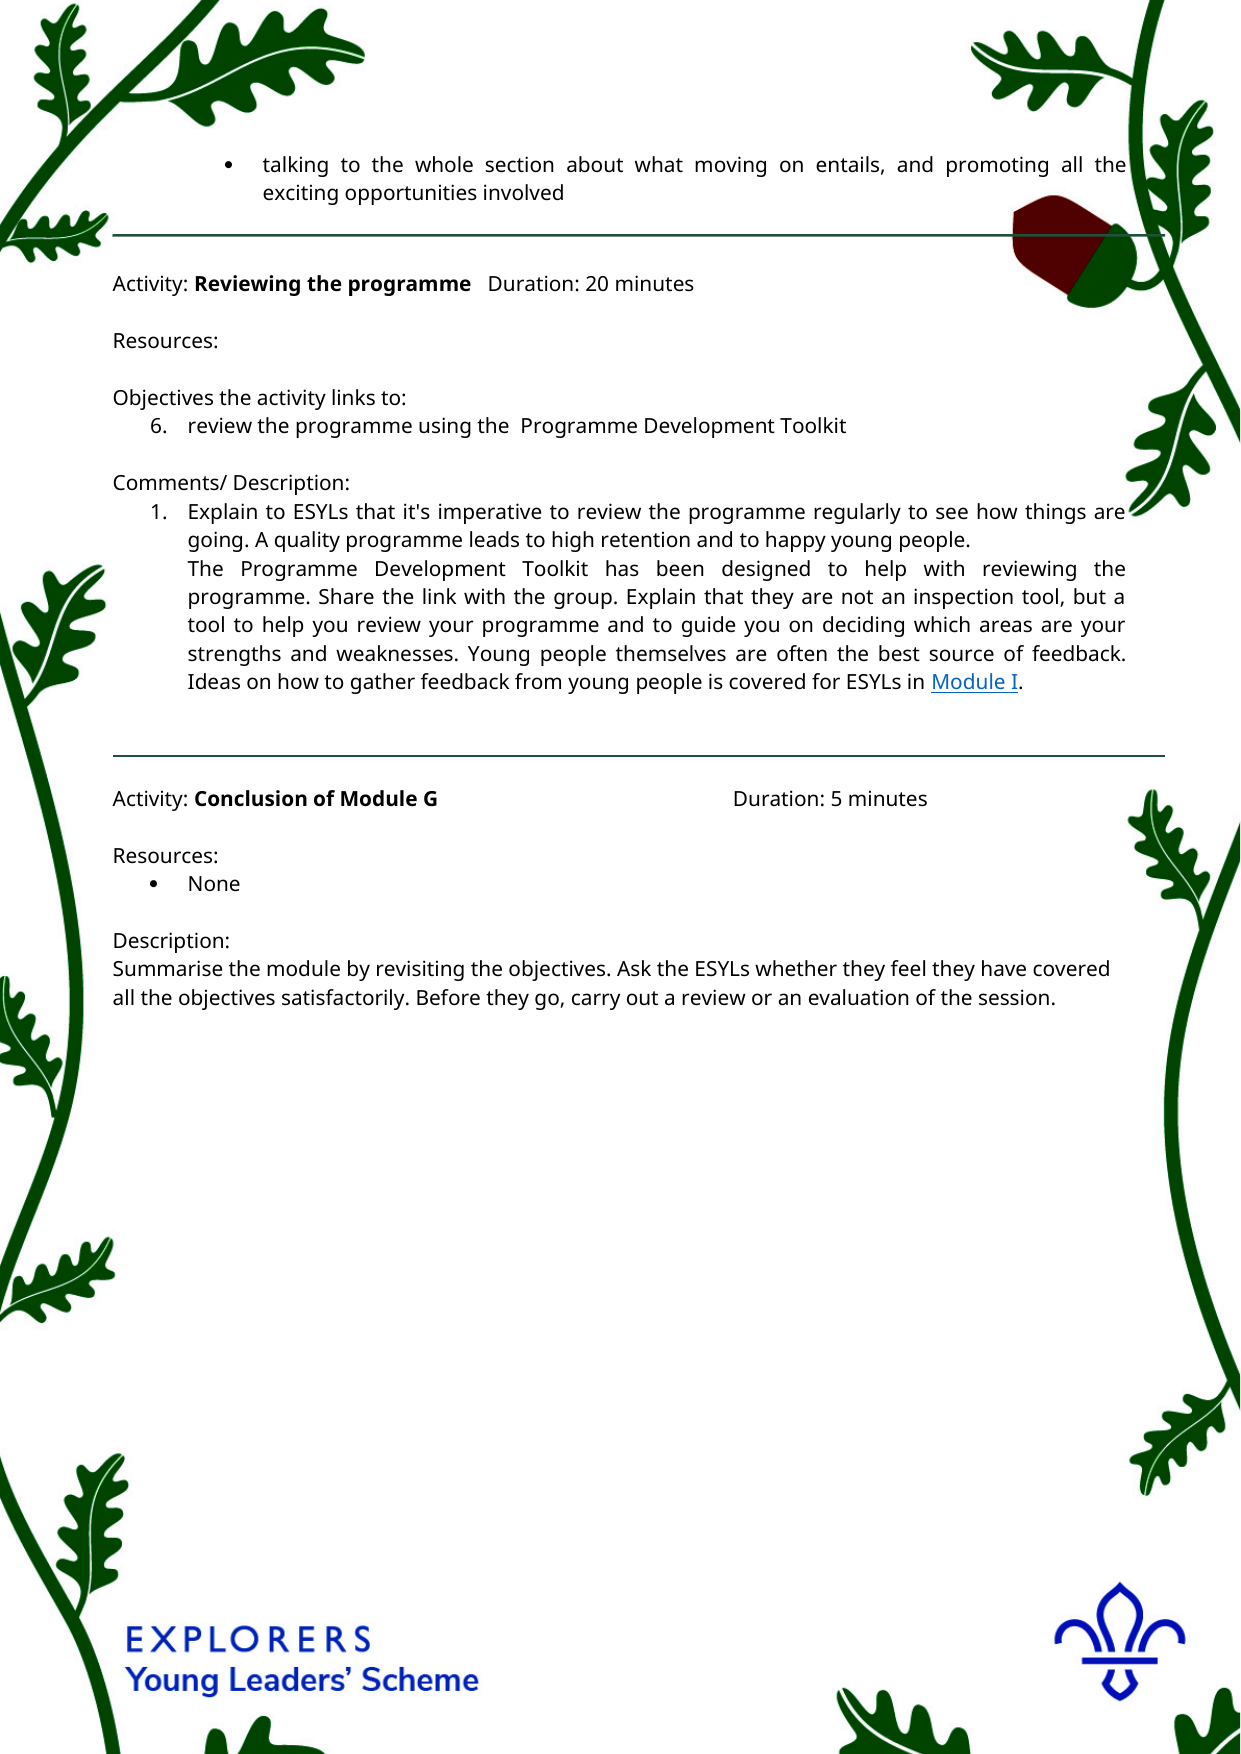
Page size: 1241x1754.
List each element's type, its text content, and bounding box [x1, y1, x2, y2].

text Comments/ Description: [112, 468, 1128, 497]
text Resources: [112, 326, 1128, 355]
text Summarise the module by revisiting the objectives. Ask the ESYLs whether they feel they have covered all the objectives satisfactorily. Before they go, carry out a review or an evaluation of the session. [112, 954, 1128, 1011]
list review the programme using the Programme Development Toolkit [150, 412, 1128, 440]
list talking to the whole section about what moving on entails, and promoting all the exciting opportunities involved [225, 150, 1128, 207]
text Activity: Reviewing the programme Duration: 20 minutes [112, 269, 1128, 298]
text Description: [112, 926, 1128, 954]
text Resources: [112, 841, 1128, 869]
list The Programme Development Toolkit has been designed to help with reviewing the programme. Share the link with the group. Explain that they are not an inspection tool, but a tool to help you review your programme and to guide you on deciding which areas are your strengths and weaknesses. Young people themselves are often the best source of feedback. Ideas on how to gather feedback from young people is covered for ESYLs in Module I. [187, 554, 1128, 696]
list Explain to ESYLs that it's imperative to review the programme regularly to see how things are going. A quality programme leads to high retention and to happy young people. [150, 497, 1128, 554]
list None [150, 869, 1128, 898]
picture [0, 0, 1241, 1754]
text Activity: Conclusion of Module G Duration: 5 minutes [112, 784, 1128, 812]
text Objectives the activity links to: [112, 383, 1128, 412]
